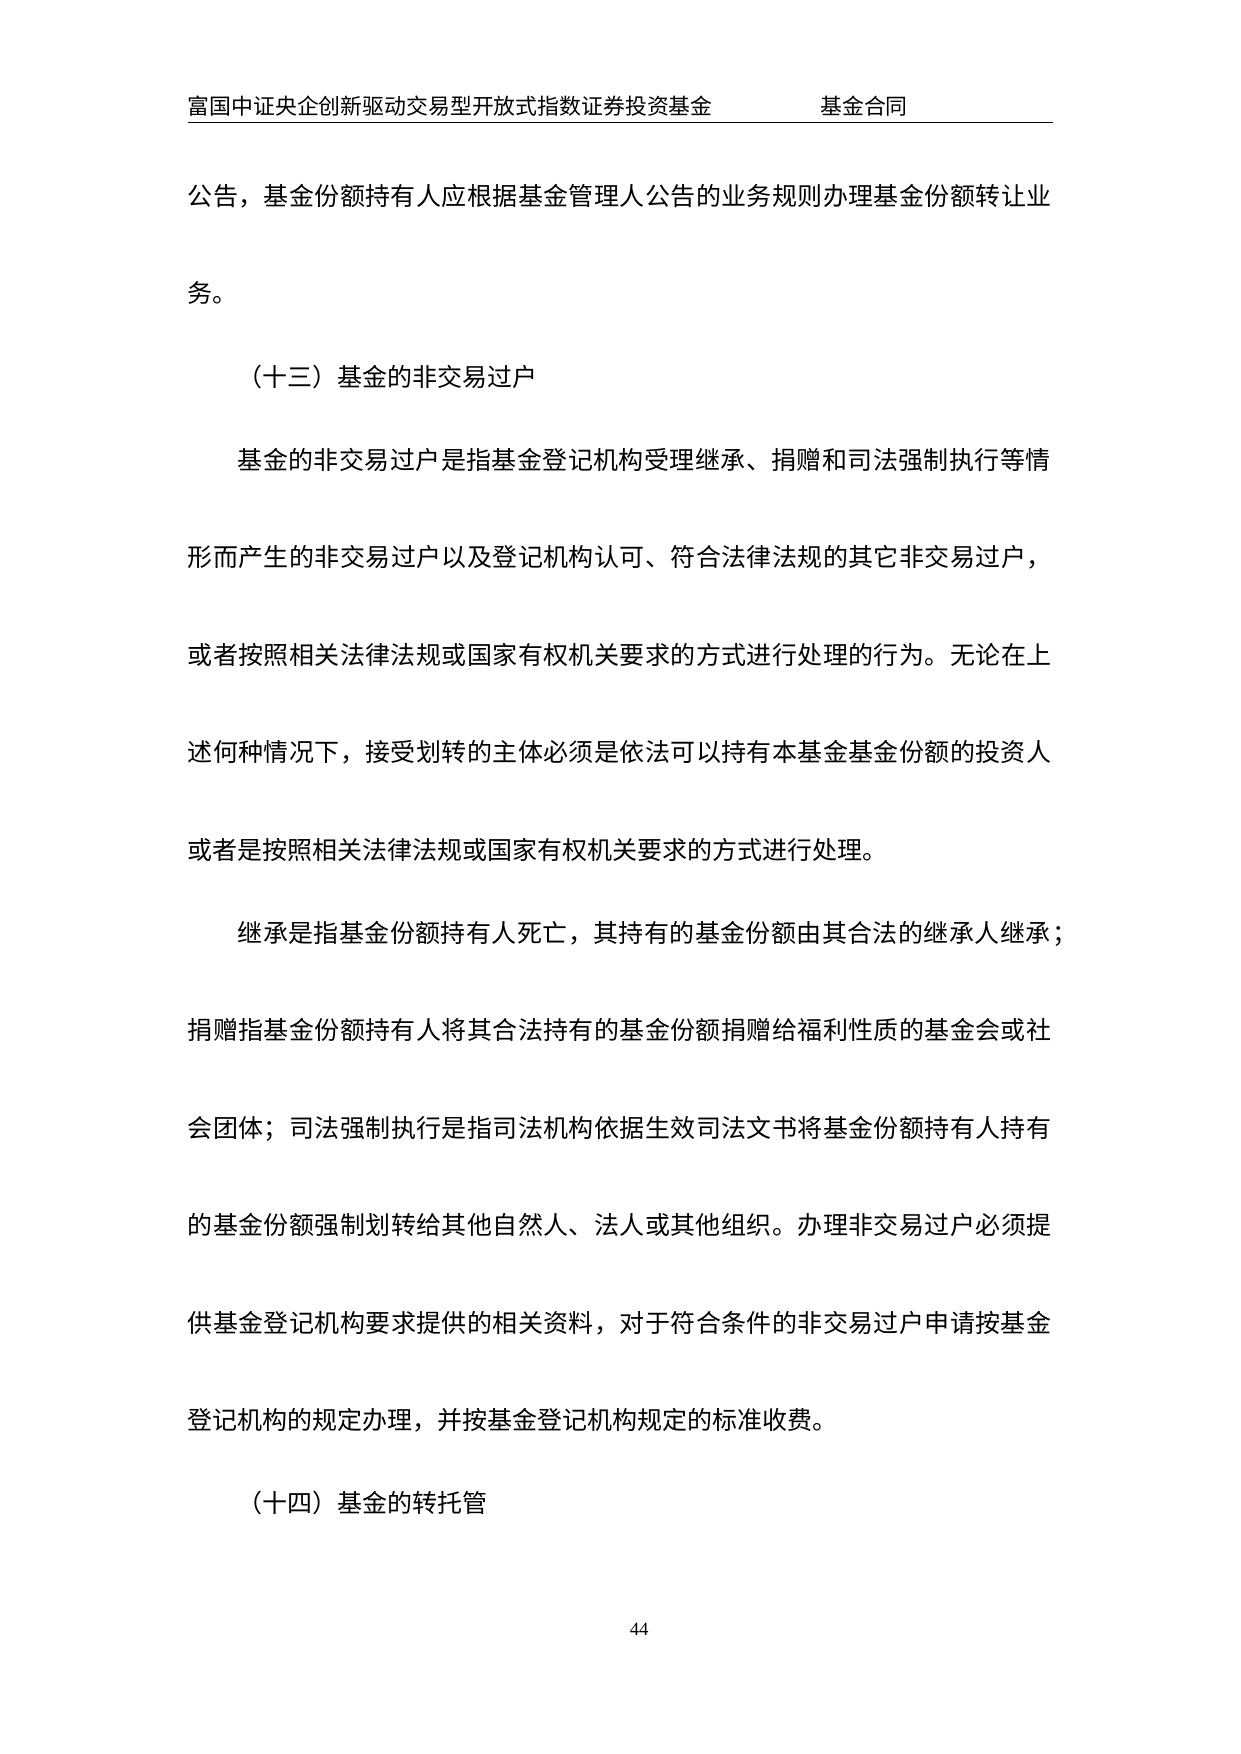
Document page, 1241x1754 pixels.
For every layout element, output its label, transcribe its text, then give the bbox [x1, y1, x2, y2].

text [187, 162, 1053, 324]
text 基金的非交易过户是指基金登记机构受理继承、捐赠和司法强制执行等情形而产生的非交易过户以及登记机构认可、符合法律法规的其它非交易过户，或者按照相关法律法规或国家有权机关要求的方式进行处理的行为。无论在上述何种情况下，接受划转的主体必须是依法可以持有本基金基金份额的投资人或者是按照相关法律法规或国家有权机关要求的方式进行处理。 [187, 426, 1053, 881]
text （十四）基金的转托管 [187, 1469, 1053, 1534]
text （十三）基金的非交易过户 [187, 343, 1053, 408]
text 继承是指基金份额持有人死亡，其持有的基金份额由其合法的继承人继承；捐赠指基金份额持有人将其合法持有的基金份额捐赠给福利性质的基金会或社会团体；司法强制执行是指司法机构依据生效司法文书将基金份额持有人持有的基金份额强制划转给其他自然人、法人或其他组织。办理非交易过户必须提供基金登记机构要求提供的相关资料，对于符合条件的非交易过户申请按基金登记机构的规定办理，并按基金登记机构规定的标准收费。 [187, 899, 1053, 1451]
